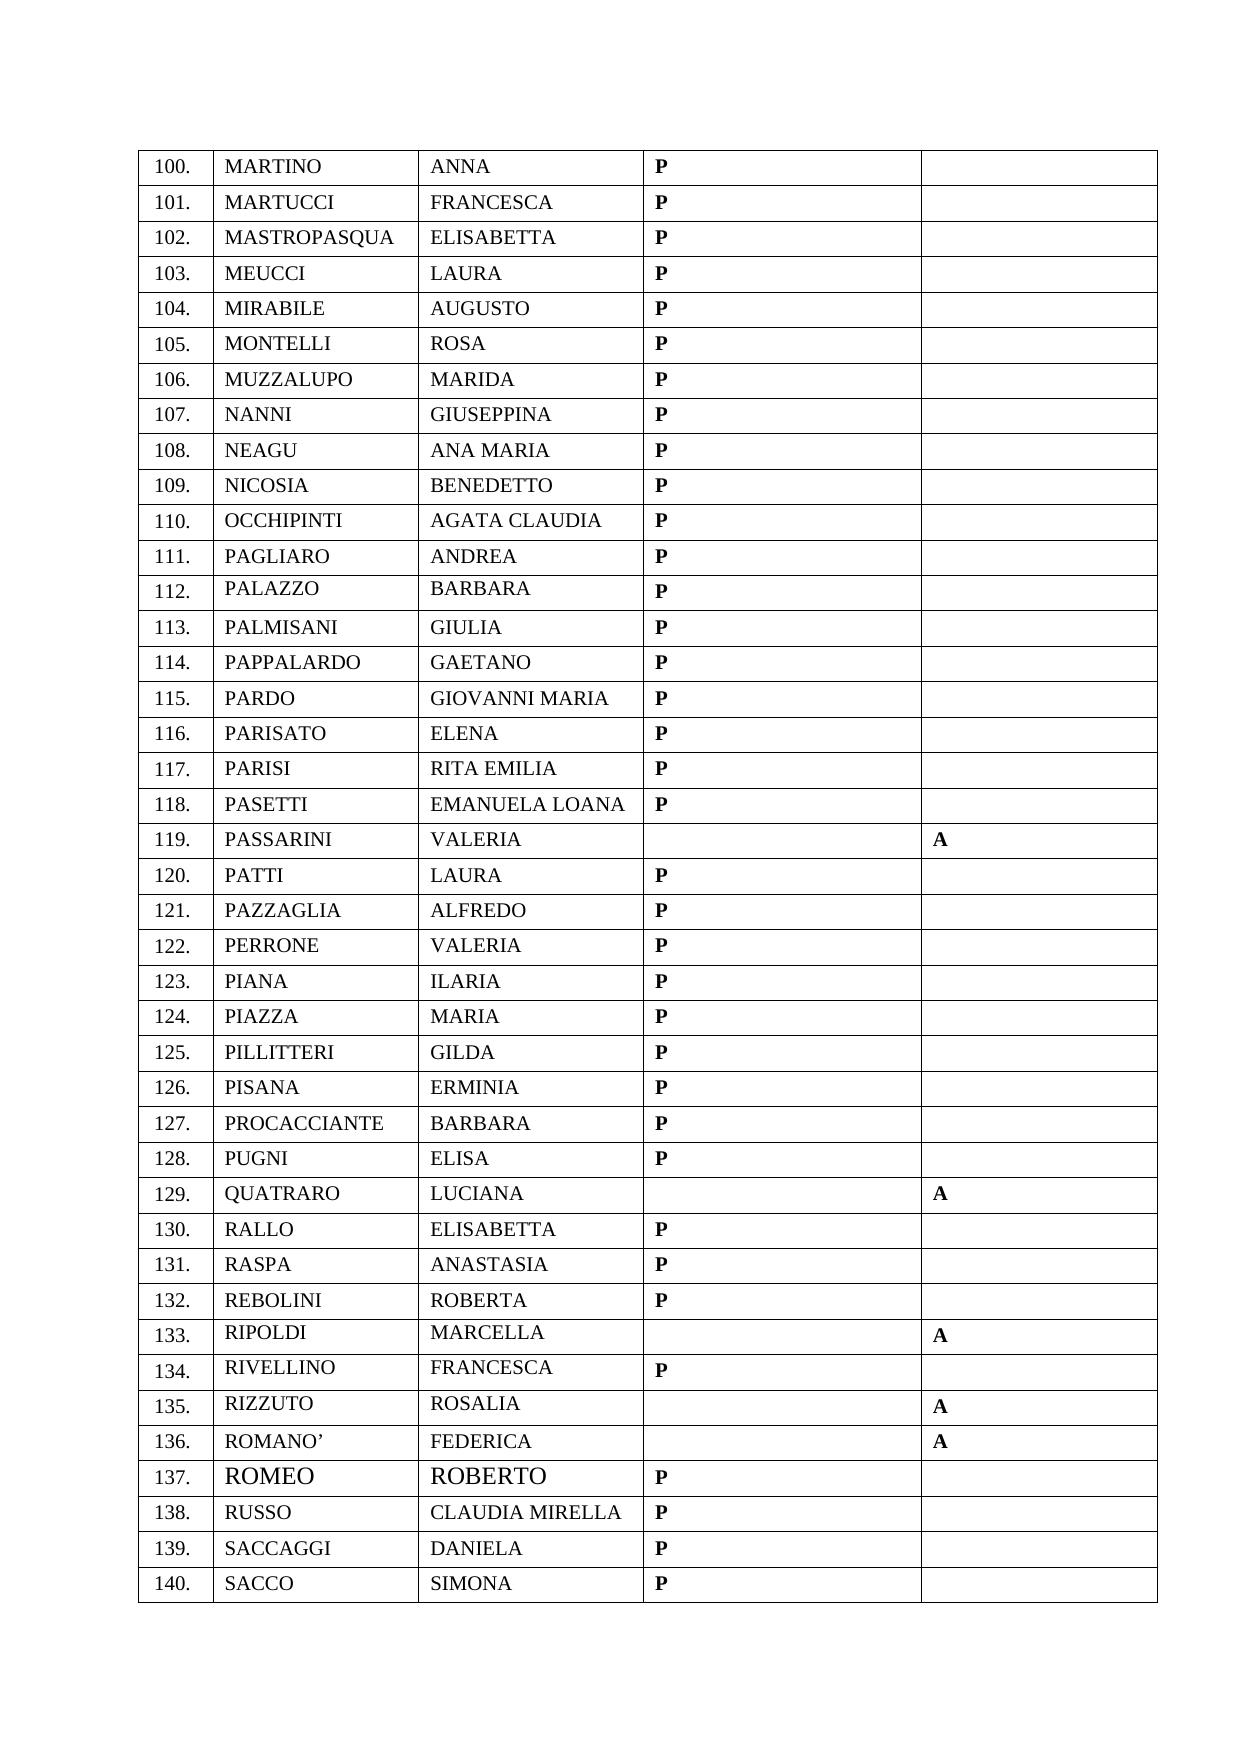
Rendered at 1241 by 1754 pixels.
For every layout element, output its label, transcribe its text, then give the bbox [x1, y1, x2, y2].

table_cell MARIDA [419, 364, 643, 398]
table_cell [922, 1497, 1157, 1531]
table_cell [139, 1178, 213, 1212]
table_cell MARIA [419, 1001, 643, 1035]
table_cell [139, 1107, 213, 1142]
table_cell [139, 930, 213, 964]
table_cell [139, 470, 213, 504]
table_cell [922, 541, 1157, 575]
table_cell [922, 718, 1157, 752]
table_cell [139, 1355, 213, 1389]
table_cell [922, 1214, 1157, 1248]
table_cell [922, 1284, 1157, 1319]
table_cell LAURA [419, 257, 643, 292]
table_cell [922, 1568, 1157, 1602]
table_cell P [644, 753, 921, 787]
table_cell [139, 859, 213, 894]
table_cell P [644, 1072, 921, 1106]
table_cell ELISA [419, 1143, 643, 1177]
table_cell [139, 824, 213, 858]
table_cell RIZZUTO [214, 1391, 418, 1425]
table_cell [644, 1320, 921, 1354]
table_cell MONTELLI [214, 328, 418, 362]
table_cell [139, 1497, 213, 1531]
table_cell [139, 1249, 213, 1283]
table_cell [922, 682, 1157, 717]
table_cell [139, 718, 213, 752]
table_cell PALMISANI [214, 611, 418, 646]
table_cell GAETANO [419, 647, 643, 681]
table_cell [922, 895, 1157, 929]
table_cell [139, 1568, 213, 1602]
table_cell A [922, 1391, 1157, 1425]
table_cell BENEDETTO [419, 470, 643, 504]
table_cell P [644, 930, 921, 964]
table_cell [922, 859, 1157, 894]
table_cell A [922, 824, 1157, 858]
table_cell [922, 257, 1157, 292]
table_cell P [644, 611, 921, 646]
table_cell [139, 1284, 213, 1319]
table_cell P [644, 541, 921, 575]
table_cell PARDO [214, 682, 418, 717]
table_cell [139, 1214, 213, 1248]
table_cell [922, 1461, 1157, 1496]
table_cell GIOVANNI MARIA [419, 682, 643, 717]
table_cell P [644, 151, 921, 185]
table_cell P [644, 505, 921, 539]
table_cell MASTROPASQUA [214, 222, 418, 256]
table_cell [644, 1391, 921, 1425]
table_cell QUATRARO [214, 1178, 418, 1212]
table_cell P [644, 1036, 921, 1071]
table_cell MARTINO [214, 151, 418, 185]
table_cell BARBARA [419, 1107, 643, 1142]
table_cell A [922, 1426, 1157, 1460]
table_cell P [644, 1107, 921, 1142]
table_cell [139, 364, 213, 398]
table_cell [139, 576, 213, 610]
table_cell PISANA [214, 1072, 418, 1106]
table_cell [922, 399, 1157, 433]
table_cell ROBERTO [419, 1461, 643, 1496]
table_cell [139, 682, 213, 717]
table_cell [139, 1461, 213, 1496]
table_cell [139, 647, 213, 681]
table_cell [139, 1532, 213, 1567]
table_cell [922, 328, 1157, 362]
table_cell CLAUDIA MIRELLA [419, 1497, 643, 1531]
table_cell [139, 328, 213, 362]
table_cell [922, 470, 1157, 504]
table_cell ROMANO’ [214, 1426, 418, 1460]
table_cell [922, 966, 1157, 1000]
table_cell [139, 151, 213, 185]
table_cell RUSSO [214, 1497, 418, 1531]
table_cell GILDA [419, 1036, 643, 1071]
table_cell [139, 293, 213, 327]
table_cell P [644, 399, 921, 433]
table_cell P [644, 257, 921, 292]
table_cell [922, 364, 1157, 398]
table_cell RITA EMILIA [419, 753, 643, 787]
table_cell ELENA [419, 718, 643, 752]
table_cell [139, 541, 213, 575]
table_cell [139, 399, 213, 433]
table_cell ANNA [419, 151, 643, 185]
table_cell P [644, 328, 921, 362]
table_cell [922, 151, 1157, 185]
table_cell P [644, 647, 921, 681]
table_cell P [644, 966, 921, 1000]
table_cell P [644, 682, 921, 717]
table_cell PIAZZA [214, 1001, 418, 1035]
table_cell P [644, 222, 921, 256]
table_cell BARBARA [419, 576, 643, 610]
table_cell P [644, 859, 921, 894]
table_cell P [644, 718, 921, 752]
table_cell RASPA [214, 1249, 418, 1283]
table_cell P [644, 1568, 921, 1602]
table_cell PATTI [214, 859, 418, 894]
table_cell PARISATO [214, 718, 418, 752]
table_cell VALERIA [419, 824, 643, 858]
table_cell SACCO [214, 1568, 418, 1602]
table_cell [139, 753, 213, 787]
table_cell P [644, 1497, 921, 1531]
table_cell PASSARINI [214, 824, 418, 858]
table_cell MARTUCCI [214, 186, 418, 221]
table_cell MUZZALUPO [214, 364, 418, 398]
table_cell FRANCESCA [419, 186, 643, 221]
table_cell [922, 753, 1157, 787]
table_cell P [644, 1001, 921, 1035]
table_cell P [644, 186, 921, 221]
table_cell OCCHIPINTI [214, 505, 418, 539]
table_cell [922, 293, 1157, 327]
table_cell P [644, 1214, 921, 1248]
table_cell P [644, 1284, 921, 1319]
table_cell PROCACCIANTE [214, 1107, 418, 1142]
table_cell ELISABETTA [419, 222, 643, 256]
table_cell [922, 1143, 1157, 1177]
table_cell P [644, 576, 921, 610]
table_cell [922, 1036, 1157, 1071]
table_cell [139, 966, 213, 1000]
table_cell [139, 1143, 213, 1177]
table_cell A [922, 1178, 1157, 1212]
table_cell GIUSEPPINA [419, 399, 643, 433]
table_cell PALAZZO [214, 576, 418, 610]
table_cell A [922, 1320, 1157, 1354]
table_cell NICOSIA [214, 470, 418, 504]
table_cell [922, 434, 1157, 469]
table_cell [922, 1107, 1157, 1142]
table_cell RIPOLDI [214, 1320, 418, 1354]
table_cell PAGLIARO [214, 541, 418, 575]
table_cell [139, 505, 213, 539]
table_cell [922, 789, 1157, 823]
table_cell PAPPALARDO [214, 647, 418, 681]
table_cell ANDREA [419, 541, 643, 575]
table_cell ANASTASIA [419, 1249, 643, 1283]
table_cell ALFREDO [419, 895, 643, 929]
table_cell ROSA [419, 328, 643, 362]
table_cell VALERIA [419, 930, 643, 964]
table_cell P [644, 895, 921, 929]
table_cell P [644, 1143, 921, 1177]
table_cell P [644, 1532, 921, 1567]
table_cell LAURA [419, 859, 643, 894]
table_cell [139, 789, 213, 823]
table_cell [139, 434, 213, 469]
table_cell [139, 1072, 213, 1106]
table_cell [922, 1001, 1157, 1035]
table_cell ERMINIA [419, 1072, 643, 1106]
table_cell P [644, 293, 921, 327]
table_cell RALLO [214, 1214, 418, 1248]
table_cell [922, 186, 1157, 221]
table_cell EMANUELA LOANA [419, 789, 643, 823]
table_cell NEAGU [214, 434, 418, 469]
table_cell PERRONE [214, 930, 418, 964]
table_cell PASETTI [214, 789, 418, 823]
table_cell AGATA CLAUDIA [419, 505, 643, 539]
table_cell FRANCESCA [419, 1355, 643, 1389]
table_cell ROSALIA [419, 1391, 643, 1425]
table_cell [139, 1426, 213, 1460]
table_cell AUGUSTO [419, 293, 643, 327]
table_cell PIANA [214, 966, 418, 1000]
table_cell ROBERTA [419, 1284, 643, 1319]
table_cell [922, 930, 1157, 964]
table_cell P [644, 1461, 921, 1496]
table_cell [922, 1249, 1157, 1283]
table_cell GIULIA [419, 611, 643, 646]
table_cell [139, 611, 213, 646]
table_cell P [644, 470, 921, 504]
table_cell [922, 1072, 1157, 1106]
table_cell [139, 1391, 213, 1425]
table_cell [139, 1001, 213, 1035]
table_cell [922, 576, 1157, 610]
table_cell P [644, 434, 921, 469]
table_cell [139, 895, 213, 929]
table_cell [644, 1178, 921, 1212]
table_cell DANIELA [419, 1532, 643, 1567]
table_cell [644, 824, 921, 858]
table_cell [139, 1036, 213, 1071]
table_cell [139, 1320, 213, 1354]
table_cell PUGNI [214, 1143, 418, 1177]
table_cell SACCAGGI [214, 1532, 418, 1567]
table_cell [139, 222, 213, 256]
table_cell PAZZAGLIA [214, 895, 418, 929]
table_cell [922, 222, 1157, 256]
table_cell MARCELLA [419, 1320, 643, 1354]
table_cell MEUCCI [214, 257, 418, 292]
table_cell [922, 647, 1157, 681]
table_cell MIRABILE [214, 293, 418, 327]
table_cell [139, 257, 213, 292]
table_cell LUCIANA [419, 1178, 643, 1212]
table_cell [922, 611, 1157, 646]
table_cell ROMEO [214, 1461, 418, 1496]
table_cell PARISI [214, 753, 418, 787]
table_cell [922, 1355, 1157, 1389]
table_cell P [644, 1355, 921, 1389]
table_cell [922, 505, 1157, 539]
table_cell NANNI [214, 399, 418, 433]
table_cell [139, 186, 213, 221]
table_cell RIVELLINO [214, 1355, 418, 1389]
table_cell P [644, 364, 921, 398]
table_cell REBOLINI [214, 1284, 418, 1319]
table_cell PILLITTERI [214, 1036, 418, 1071]
table_cell ANA MARIA [419, 434, 643, 469]
table_cell ELISABETTA [419, 1214, 643, 1248]
table_cell P [644, 1249, 921, 1283]
table_cell [644, 1426, 921, 1460]
table_cell FEDERICA [419, 1426, 643, 1460]
table_cell [922, 1532, 1157, 1567]
table_cell ILARIA [419, 966, 643, 1000]
table_cell SIMONA [419, 1568, 643, 1602]
table_cell P [644, 789, 921, 823]
